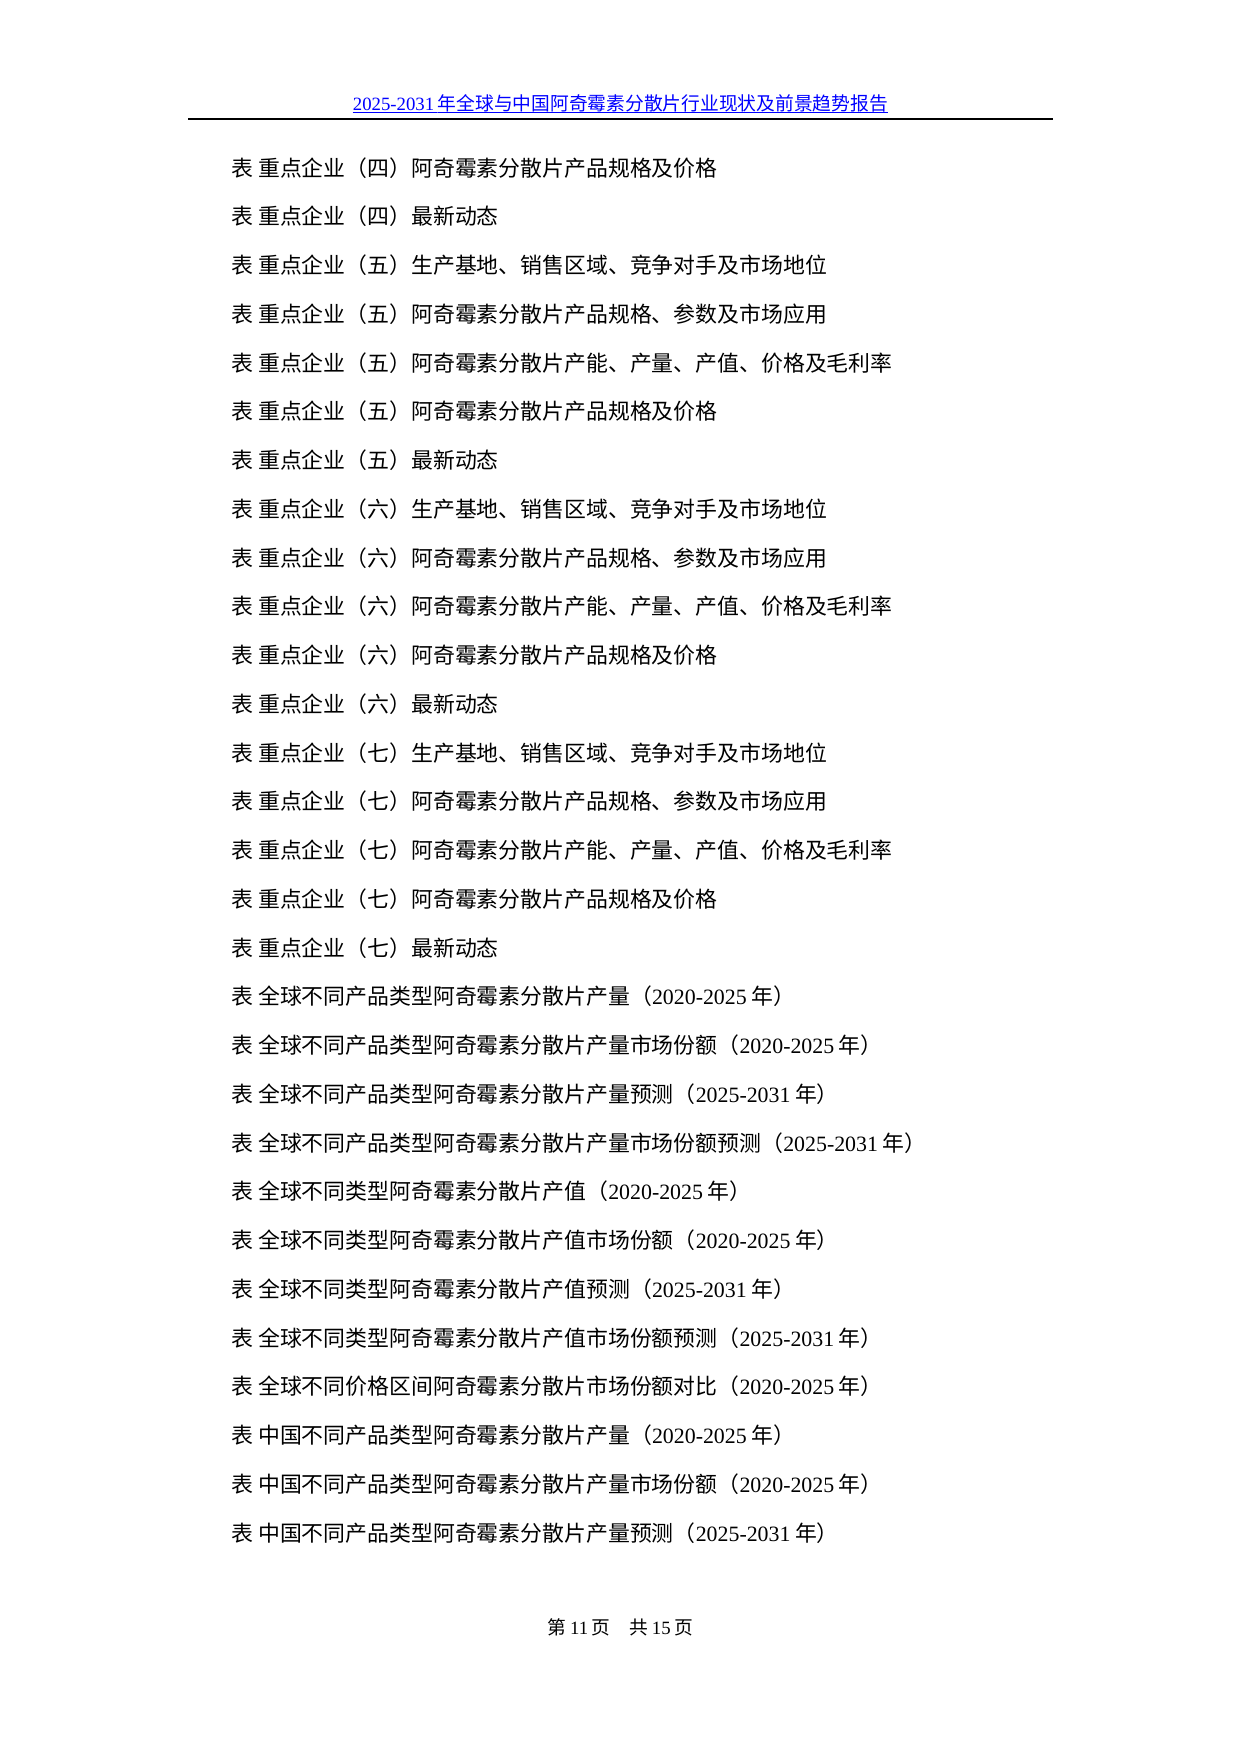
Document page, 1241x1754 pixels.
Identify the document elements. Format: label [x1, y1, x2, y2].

text [187, 150, 1053, 1548]
